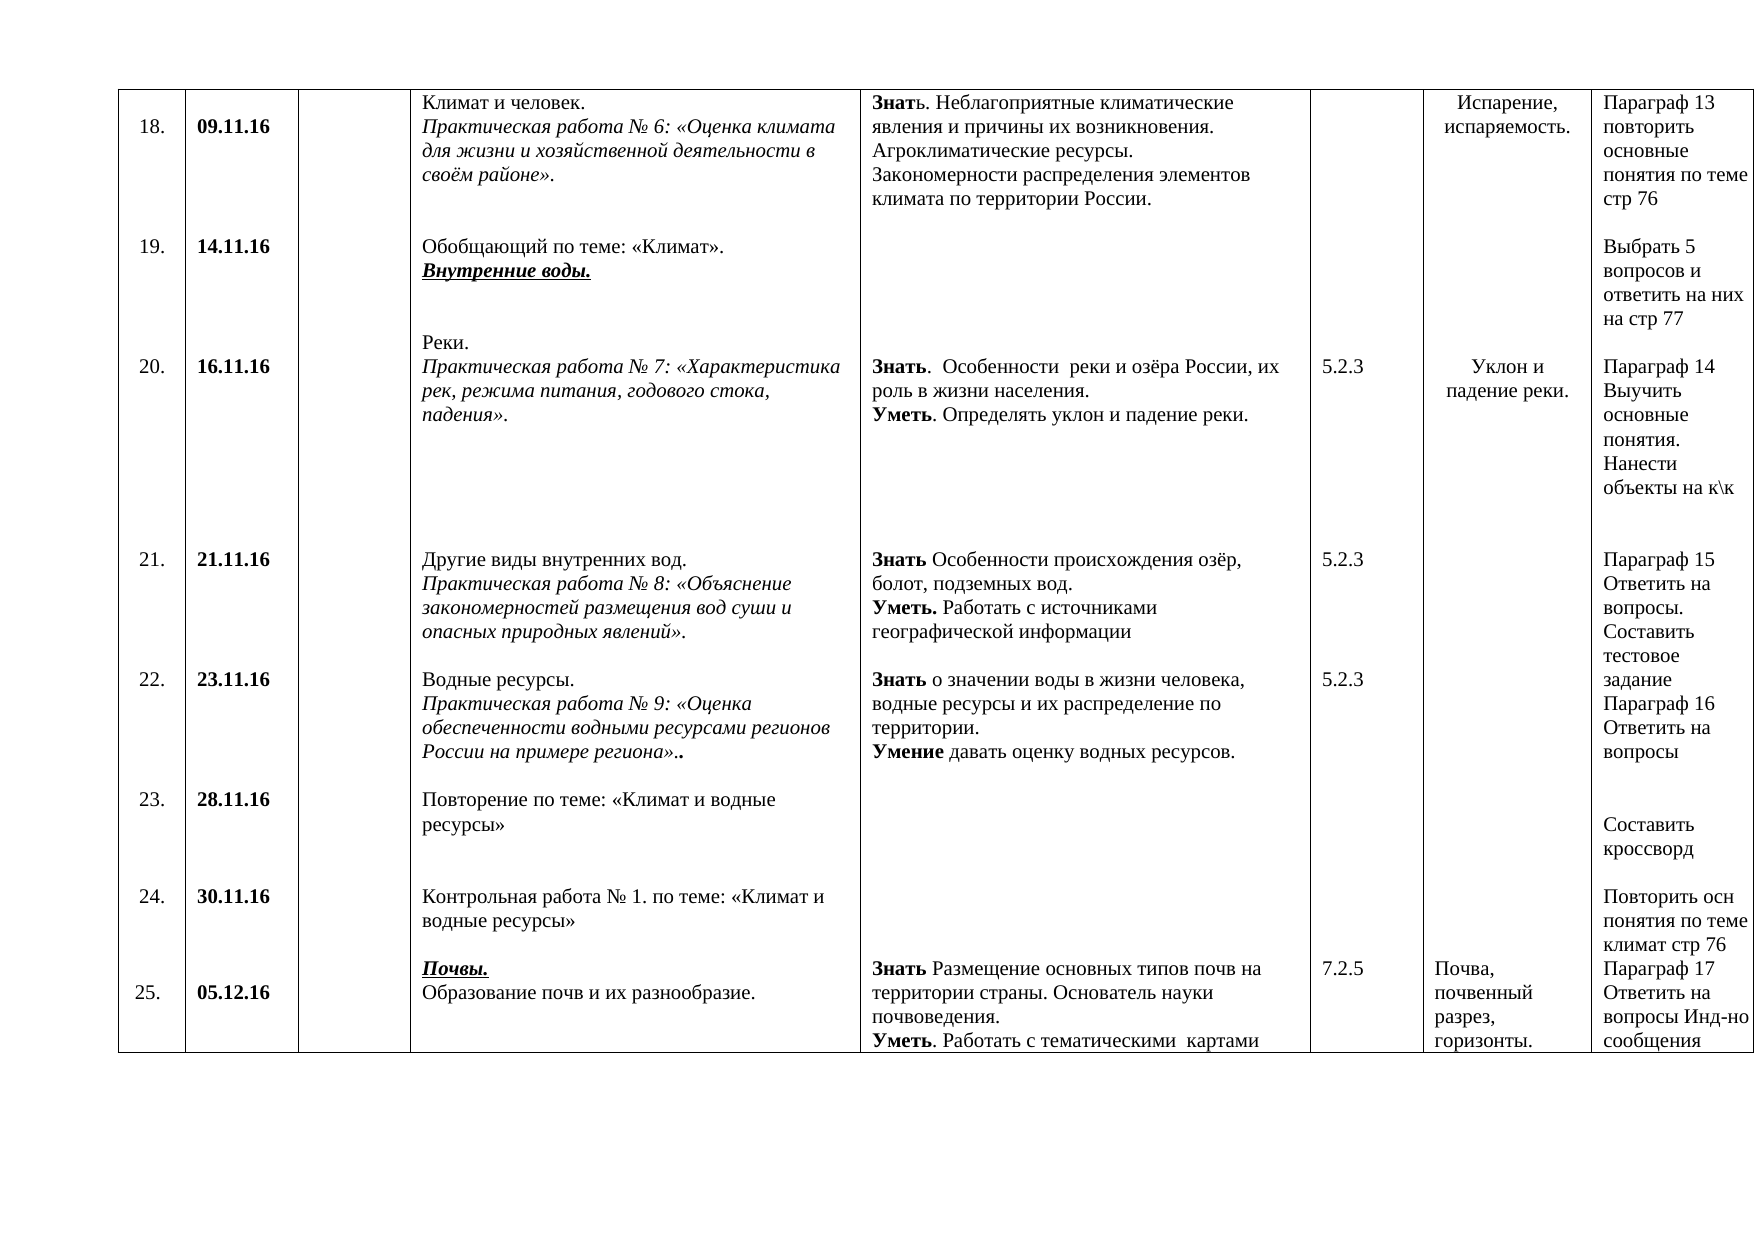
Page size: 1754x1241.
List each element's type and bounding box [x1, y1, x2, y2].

table_cell [186, 90, 298, 1052]
table_cell [299, 90, 410, 1052]
table_cell [1424, 90, 1591, 1052]
table_cell [861, 90, 1310, 1052]
table_cell [1592, 90, 1753, 1052]
table_cell [411, 90, 860, 1052]
table_cell [119, 90, 185, 1052]
table_cell [1311, 90, 1423, 1052]
